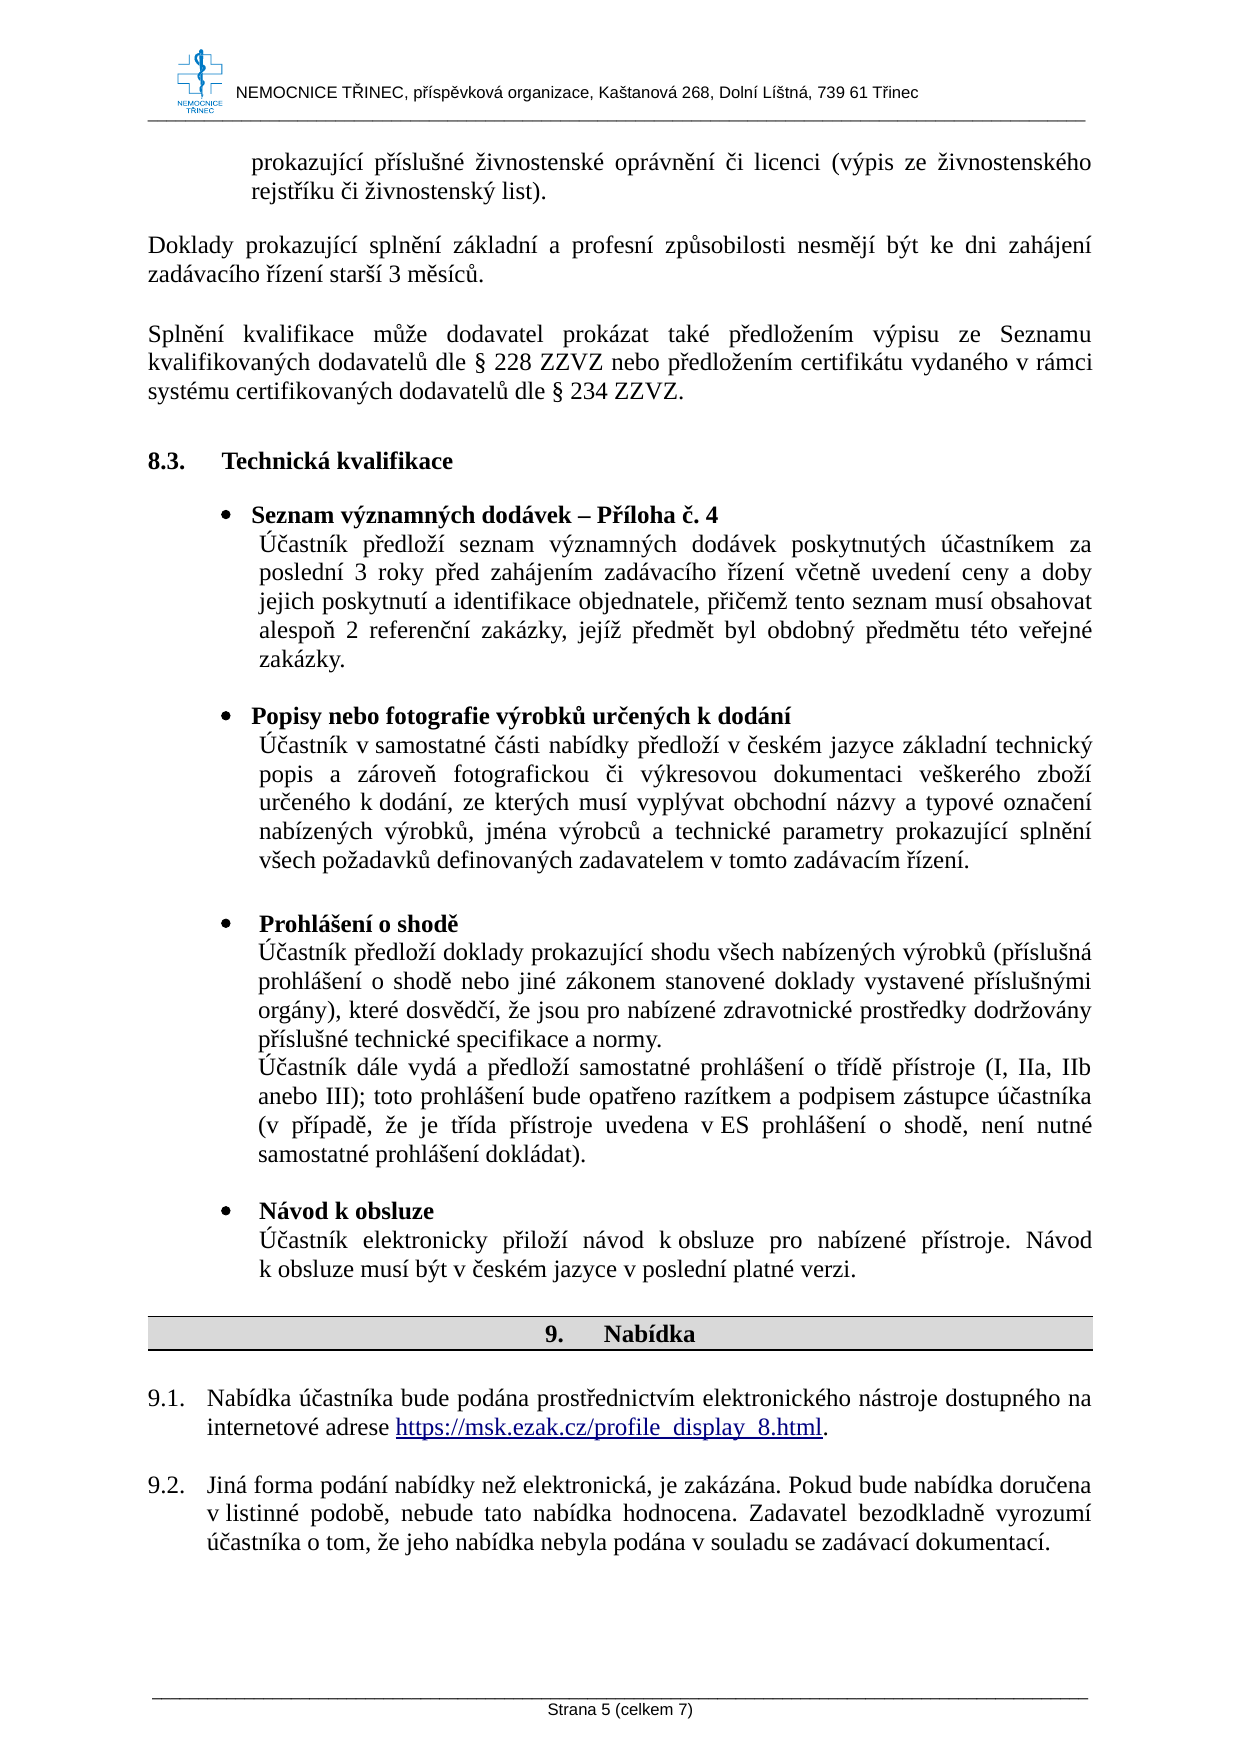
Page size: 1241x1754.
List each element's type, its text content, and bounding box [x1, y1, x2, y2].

list Návod k obsluze [221, 1196, 1093, 1225]
list Popisy nebo fotografie výrobků určených k dodání [221, 701, 1093, 730]
text Účastník elektronicky přiloží návod k obsluze pro nabízené přístroje. Návod k obsluze musí být v českém jazyce v poslední platné verzi. [259, 1225, 1093, 1282]
list Technická kvalifikace [148, 446, 1093, 475]
text 9.2. Jiná forma podání nabídky než elektronická, je zakázána. Pokud bude nabídka doručena v listinné podobě, nebude tato nabídka hodnocena. Zadavatel bezodkladně vyrozumí účastníka o tom, že jeho nabídka nebyla podána v souladu se zadávací dokumentací. [148, 1470, 1093, 1556]
text Účastník dále vydá a předloží samostatné prohlášení o třídě přístroje (I, IIa, IIb anebo III); toto prohlášení bude opatřeno razítkem a podpisem zástupce účastníka (v případě, že je třída přístroje uvedena v ES prohlášení o shodě, není nutné samostatné prohlášení dokládat). [258, 1052, 1093, 1167]
text Doklady prokazující splnění základní a profesní způsobilosti nesmějí být ke dni zahájení zadávacího řízení starší 3 měsíců. [148, 230, 1093, 287]
list Seznam významných dodávek – Příloha č. 4 [221, 500, 1093, 529]
list Účastník v samostatné části nabídky předloží v českém jazyce základní technický popis a zároveň fotografickou či výkresovou dokumentaci veškerého zboží určeného k dodání, ze kterých musí vyplývat obchodní názvy a typové označení nabízených výrobků, jména výrobců a technické parametry prokazující splnění všech požadavků definovaných zadavatelem v tomto zadávacím řízení. [259, 730, 1093, 874]
text 9.1. Nabídka účastníka bude podána prostřednictvím elektronického nástroje dostupného na internetové adrese https://msk.ezak.cz/profile_display_8.html. [148, 1383, 1093, 1441]
text Účastník předloží doklady prokazující shodu všech nabízených výrobků (příslušná prohlášení o shodě nebo jiné zákonem stanovené doklady vystavené příslušnými orgány), které dosvědčí, že jsou pro nabízené zdravotnické prostředky dodržovány příslušné technické specifikace a normy. [258, 937, 1093, 1052]
list Nabídka [148, 1317, 1093, 1349]
list Účastník předloží seznam významných dodávek poskytnutých účastníkem za poslední 3 roky před zahájením zadávacího řízení včetně uvedení ceny a doby jejich poskytnutí a identifikace objednatele, přičemž tento seznam musí obsahovat alespoň 2 referenční zakázky, jejíž předmět byl obdobný předmětu této veřejné zakázky. [259, 529, 1093, 672]
list Prohlášení o shodě [221, 909, 1093, 937]
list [221, 147, 1093, 205]
text Splnění kvalifikace může dodavatel prokázat také předložením výpisu ze Seznamu kvalifikovaných dodavatelů dle § 228 ZZVZ nebo předložením certifikátu vydaného v rámci systému certifikovaných dodavatelů dle § 234 ZZVZ. [148, 319, 1093, 405]
